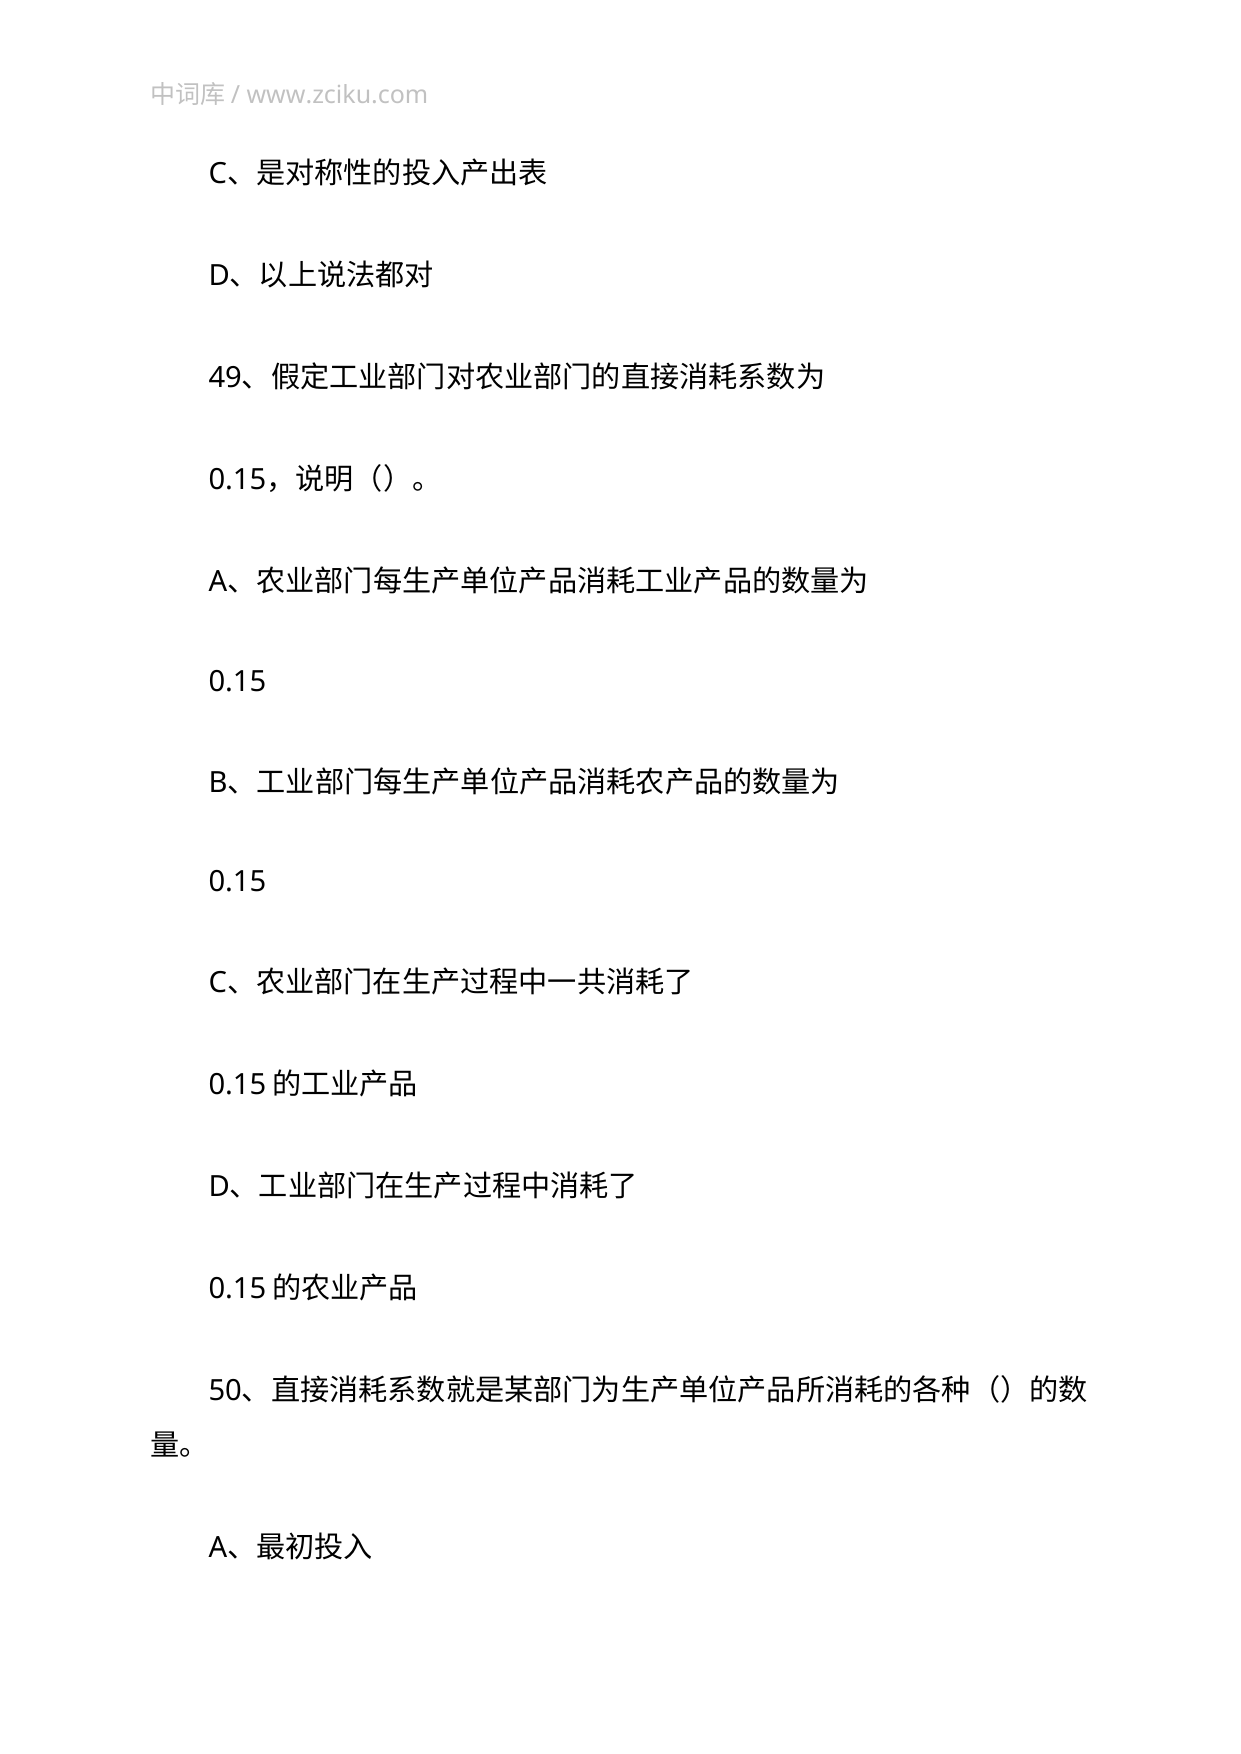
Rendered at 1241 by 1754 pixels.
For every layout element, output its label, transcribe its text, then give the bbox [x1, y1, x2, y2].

text A、最初投入 [150, 1523, 1090, 1566]
text 50、直接消耗系数就是某部门为生产单位产品所消耗的各种（）的数量。 [150, 1367, 1090, 1464]
text 0.15的工业产品 [150, 1061, 1090, 1103]
text D、以上说法都对 [150, 252, 1090, 294]
text C、是对称性的投入产出表 [150, 150, 1090, 192]
text A、农业部门每生产单位产品消耗工业产品的数量为 [150, 558, 1090, 600]
text 49、假定工业部门对农业部门的直接消耗系数为 [150, 354, 1090, 396]
text 0.15 [150, 660, 1090, 699]
text 0.15 [150, 860, 1090, 900]
text 0.15的农业产品 [150, 1265, 1090, 1307]
text D、工业部门在生产过程中消耗了 [150, 1163, 1090, 1205]
text B、工业部门每生产单位产品消耗农产品的数量为 [150, 758, 1090, 801]
text C、农业部门在生产过程中一共消耗了 [150, 959, 1090, 1001]
text 0.15，说明（）。 [150, 456, 1090, 498]
